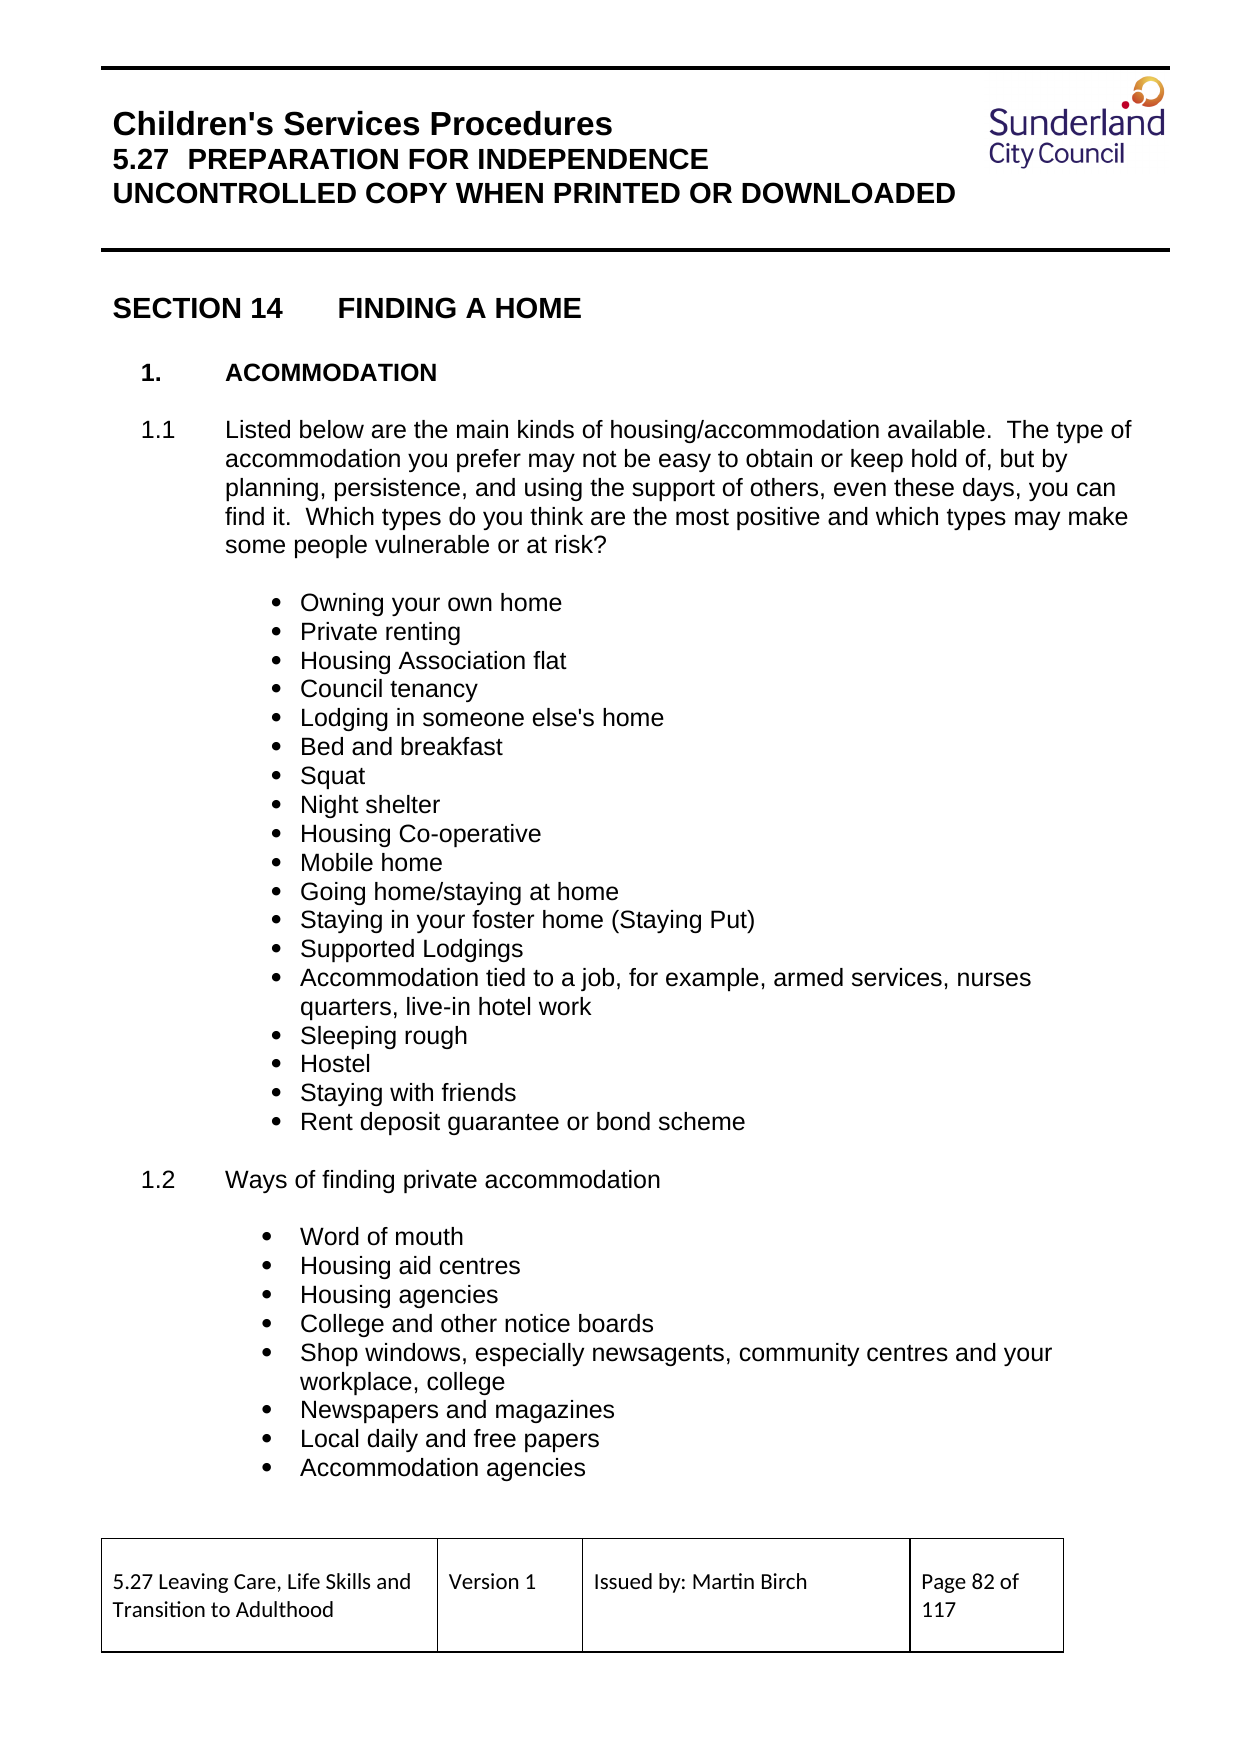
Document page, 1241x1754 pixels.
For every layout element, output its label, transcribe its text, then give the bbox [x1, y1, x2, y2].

list Newspapers and magazines [262, 1395, 1137, 1424]
list Accommodation tied to a job, for example, armed services, nurses quarters, live-in hotel work [272, 963, 1137, 1021]
list Squat [272, 761, 1137, 790]
list Supported Lodgings [272, 934, 1137, 963]
list Mobile home [272, 848, 1137, 876]
list College and other notice boards [262, 1309, 1137, 1338]
list Staying in your foster home (Staying Put) [272, 905, 1137, 934]
list Council tenancy [272, 674, 1137, 703]
list Housing Association flat [272, 646, 1137, 674]
list Housing Co-operative [272, 819, 1137, 848]
list Accommodation agencies [262, 1453, 1137, 1482]
list Housing agencies [262, 1280, 1137, 1309]
list Bed and breakfast [272, 732, 1137, 761]
list Word of mouth [262, 1222, 1137, 1251]
list Owning your own home [272, 588, 1137, 617]
list Rent deposit guarantee or bond scheme [272, 1107, 1137, 1136]
list Local daily and free papers [262, 1424, 1137, 1453]
picture [984, 70, 1169, 174]
list Housing aid centres [262, 1251, 1137, 1280]
list Hostel [272, 1049, 1137, 1078]
list Private renting [272, 617, 1137, 646]
text 1. ACOMMODATION [141, 358, 1137, 387]
text SECTION 14 FINDING A HOME [112, 291, 1137, 324]
list Sleeping rough [272, 1021, 1137, 1049]
list Staying with friends [272, 1078, 1137, 1107]
text 1.1 Listed below are the main kinds of housing/accommodation available. The type of accommodation you prefer may not be easy to obtain or keep hold of, but by planning, persistence, and using the support of others, even these days, you can find it. Which types do you think are the most positive and which types may make some people vulnerable or at risk? [141, 415, 1137, 559]
text 1.2 Ways of finding private accommodation [141, 1165, 1137, 1193]
list Shop windows, especially newsagents, community centres and your workplace, college [262, 1338, 1137, 1395]
list Going home/staying at home [272, 876, 1137, 905]
list Night shelter [272, 790, 1137, 819]
list Lodging in someone else's home [272, 703, 1137, 732]
